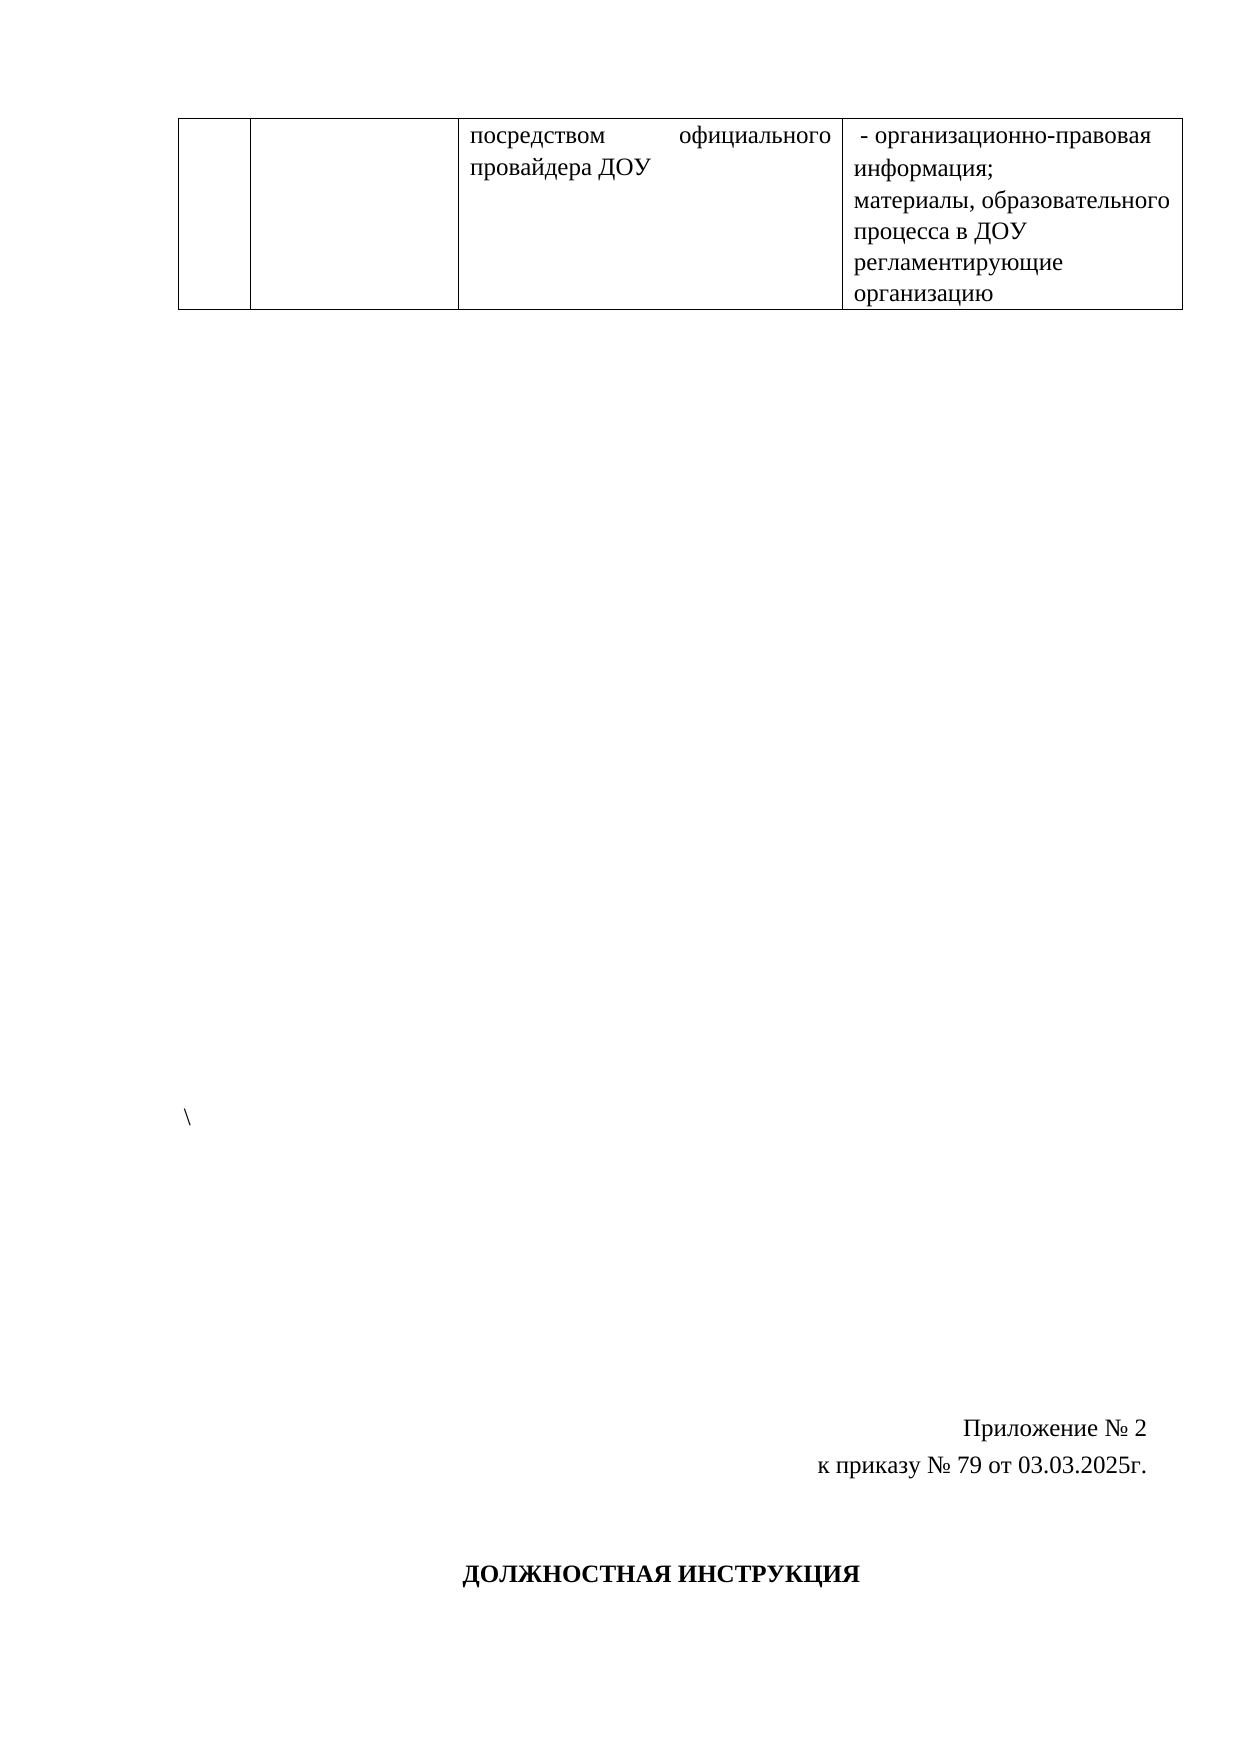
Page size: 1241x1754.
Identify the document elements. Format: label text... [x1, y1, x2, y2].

text ДОЛЖНОСТНАЯ ИНСТРУКЦИЯ [206, 1559, 1117, 1588]
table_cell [843, 119, 1182, 309]
table_cell 4 [179, 119, 250, 309]
text \ [177, 1102, 1152, 1131]
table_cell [459, 119, 842, 309]
text Приложение № 2 [177, 1413, 1147, 1442]
text к приказу № 79 от 03.03.2025г. [177, 1450, 1147, 1479]
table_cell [251, 119, 458, 309]
